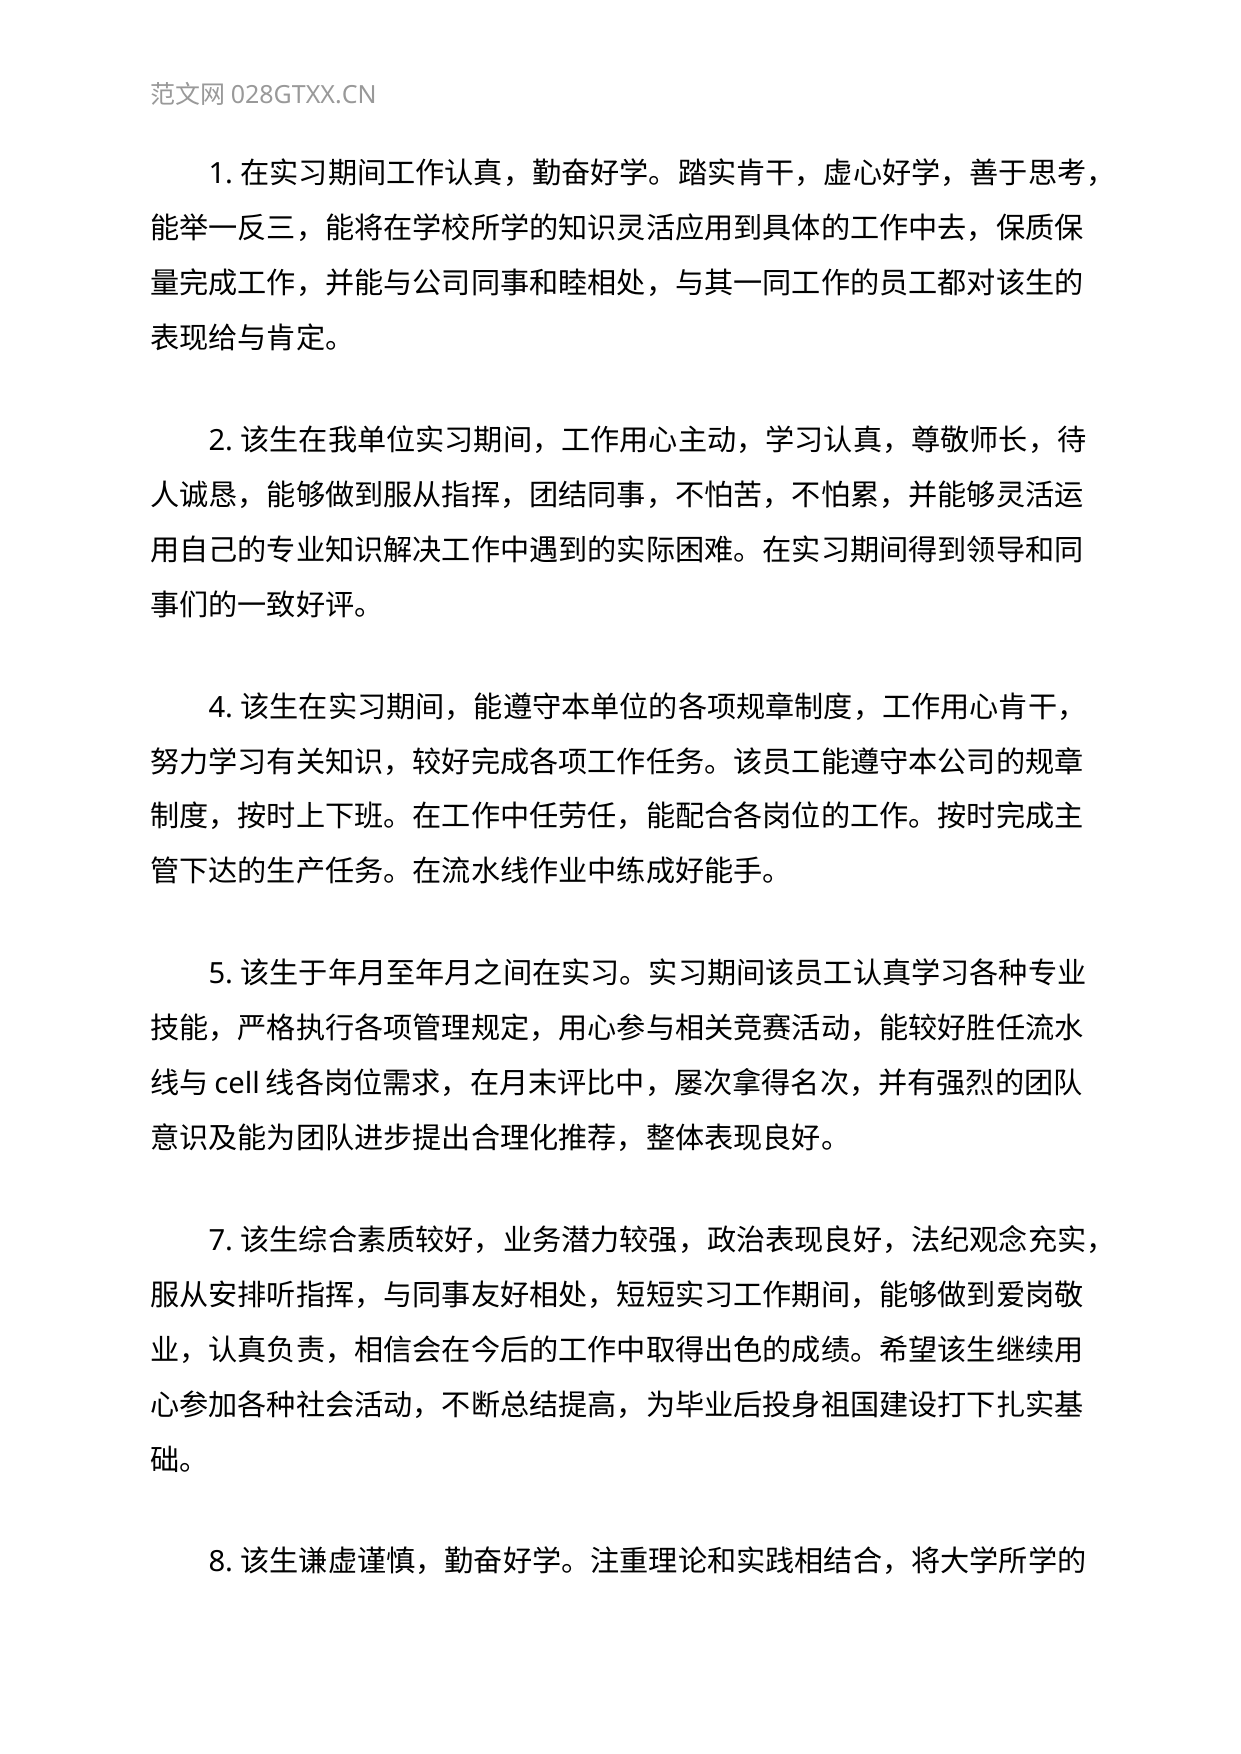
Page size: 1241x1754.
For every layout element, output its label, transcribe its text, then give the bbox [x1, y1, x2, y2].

text 4. 该生在实习期间，能遵守本单位的各项规章制度，工作用心肯干，努力学习有关知识，较好完成各项工作任务。该员工能遵守本公司的规章制度，按时上下班。在工作中任劳任，能配合各岗位的工作。按时完成主管下达的生产任务。在流水线作业中练成好能手。 [150, 683, 1090, 890]
text 7. 该生综合素质较好，业务潜力较强，政治表现良好，法纪观念充实，服从安排听指挥，与同事友好相处，短短实习工作期间，能够做到爱岗敬业，认真负责，相信会在今后的工作中取得出色的成绩。希望该生继续用心参加各种社会活动，不断总结提高，为毕业后投身祖国建设打下扎实基础。 [150, 1216, 1090, 1478]
text 1. 在实习期间工作认真，勤奋好学。踏实肯干，虚心好学，善于思考，能举一反三，能将在学校所学的知识灵活应用到具体的工作中去，保质保量完成工作，并能与公司同事和睦相处，与其一同工作的员工都对该生的表现给与肯定。 [150, 150, 1090, 357]
text 2. 该生在我单位实习期间，工作用心主动，学习认真，尊敬师长，待人诚恳，能够做到服从指挥，团结同事，不怕苦，不怕累，并能够灵活运用自己的专业知识解决工作中遇到的实际困难。在实习期间得到领导和同事们的一致好评。 [150, 417, 1090, 624]
text 5. 该生于年月至年月之间在实习。实习期间该员工认真学习各种专业技能，严格执行各项管理规定，用心参与相关竞赛活动，能较好胜任流水线与cell线各岗位需求，在月末评比中，屡次拿得名次，并有强烈的团队意识及能为团队进步提出合理化推荐，整体表现良好。 [150, 950, 1090, 1157]
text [150, 1538, 1090, 1580]
